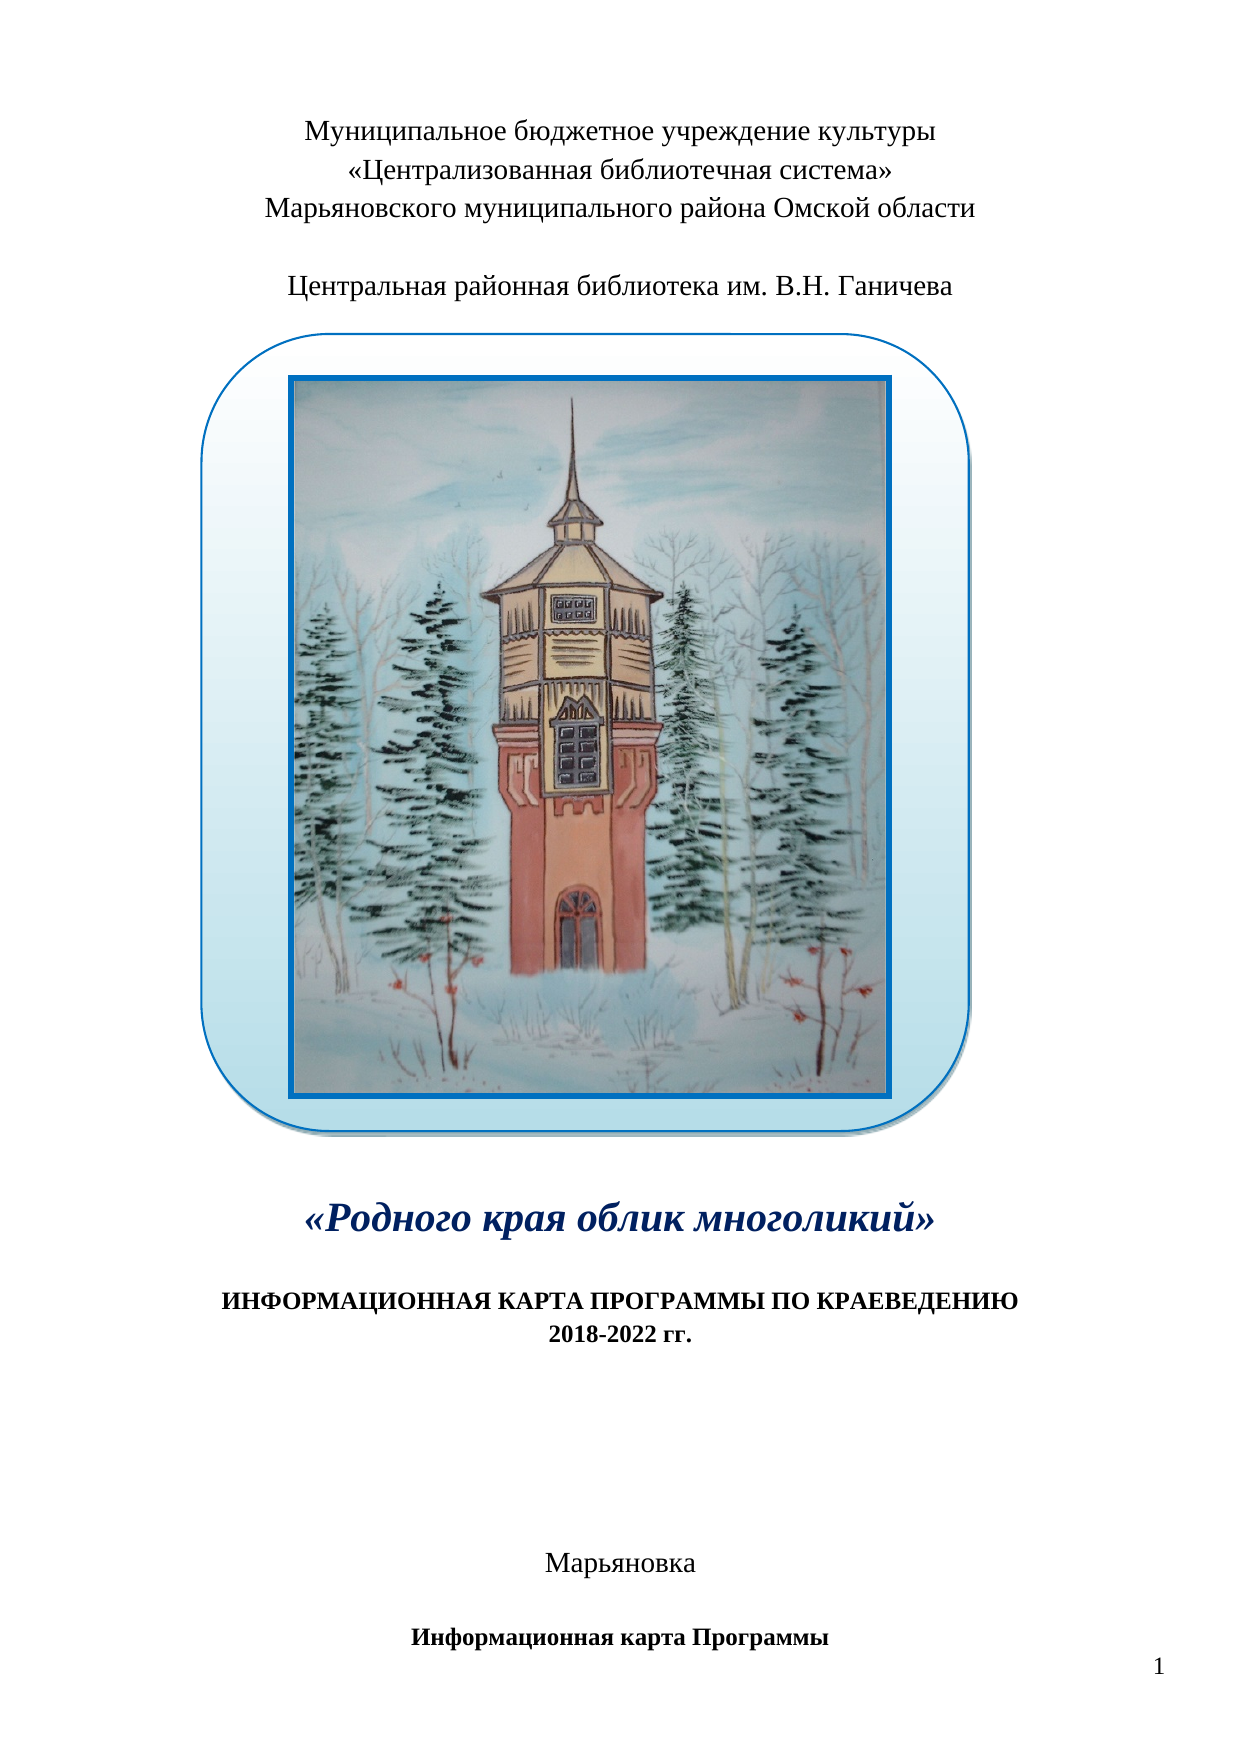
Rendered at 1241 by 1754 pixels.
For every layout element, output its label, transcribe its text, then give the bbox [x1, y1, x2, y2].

text Марьяновского муниципального района Омской области [75, 191, 1165, 224]
text «Централизованная библиотечная система» [75, 152, 1165, 186]
text «Родного края облик многоликий» [75, 1193, 1165, 1241]
text ИНФОРМАЦИОННАЯ КАРТА ПРОГРАММЫ ПО КРАЕВЕДЕНИЮ [75, 1286, 1165, 1315]
text Муниципальное бюджетное учреждение культуры [75, 113, 1165, 147]
text Центральная районная библиотека им. В.Н. Ганичева [75, 268, 1165, 301]
picture [294, 381, 886, 1093]
text 2018-2022 гг. [75, 1319, 1165, 1348]
text Информационная карта Программы [75, 1622, 1165, 1651]
text Марьяновка [75, 1545, 1165, 1579]
